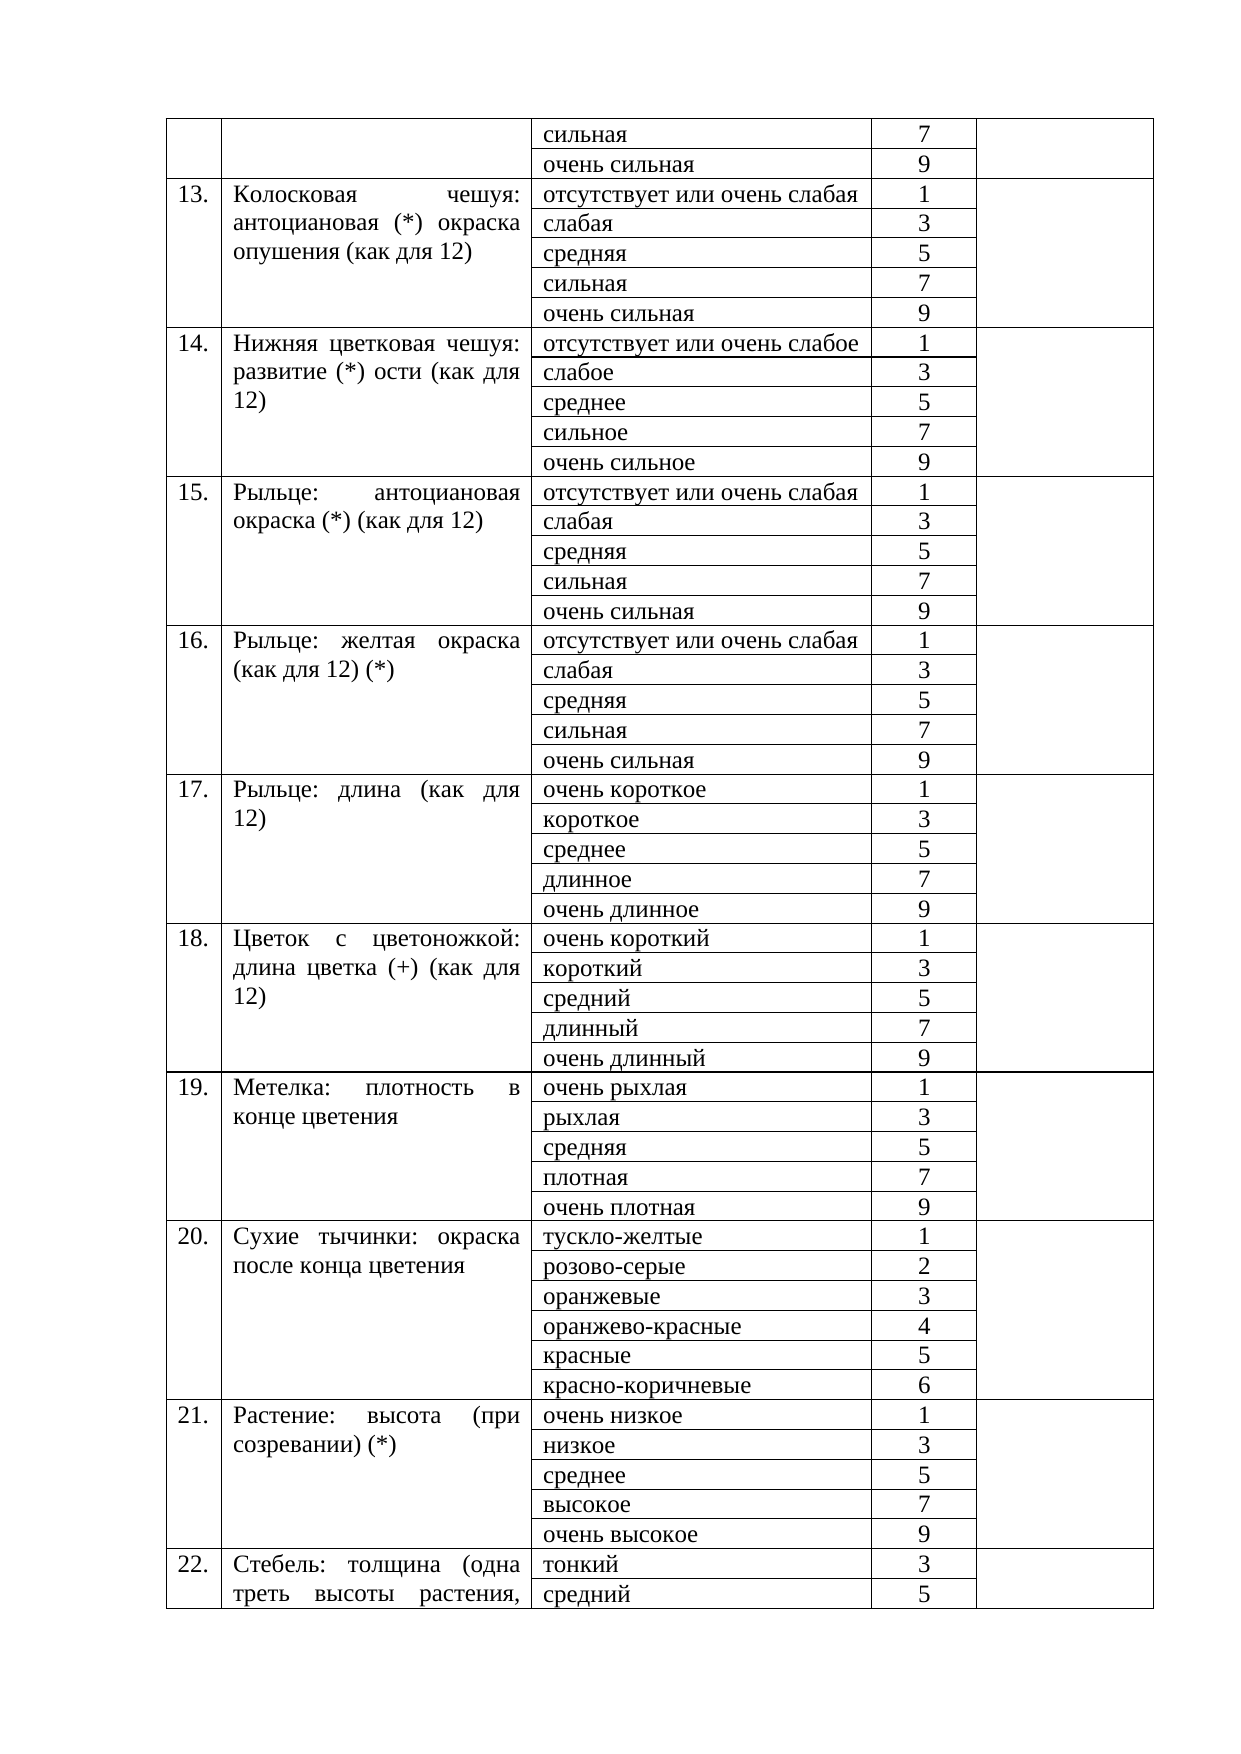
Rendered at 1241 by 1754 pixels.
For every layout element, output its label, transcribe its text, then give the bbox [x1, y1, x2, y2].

table_cell Колосковая чешуя: антоциановая (*) окраска опушения (как для 12) [222, 179, 531, 327]
table_cell [977, 1400, 1153, 1548]
table_cell Растение: высота (при созревании) (*) [222, 1400, 531, 1548]
table_cell розово-серые [532, 1251, 871, 1280]
table_cell [977, 1549, 1153, 1608]
table_cell очень длинное [532, 894, 871, 922]
table_cell оранжево-красные [532, 1311, 871, 1339]
table_cell 3 [872, 804, 976, 833]
table_cell очень короткий [532, 924, 871, 952]
table_cell 5 [872, 1341, 976, 1369]
table_cell сильная [532, 119, 871, 148]
table_cell [977, 179, 1153, 327]
table_cell 9 [872, 1043, 976, 1071]
table_cell очень сильная [532, 149, 871, 178]
table_cell тонкий [532, 1549, 871, 1578]
table_cell 18. [167, 924, 221, 1071]
table_cell 9 [872, 894, 976, 922]
table_cell красные [532, 1341, 871, 1369]
table_cell [977, 626, 1153, 773]
table_cell средняя [532, 536, 871, 565]
table_cell средний [532, 983, 871, 1012]
table_cell сильная [532, 566, 871, 595]
table_cell 1 [872, 924, 976, 952]
table_cell 1 [872, 1073, 976, 1101]
table_cell 5 [872, 983, 976, 1012]
table_cell 1 [872, 775, 976, 803]
table_cell 5 [872, 685, 976, 714]
table_cell 6 [872, 1370, 976, 1399]
table_cell 3 [872, 1430, 976, 1459]
table_cell Рыльце: желтая окраска (как для 12) (*) [222, 626, 531, 773]
table_cell рыхлая [532, 1102, 871, 1131]
table_cell 5 [872, 238, 976, 267]
table_cell 1 [872, 179, 976, 207]
table_cell очень низкое [532, 1400, 871, 1429]
table_cell слабая [532, 209, 871, 237]
table_cell очень плотная [532, 1192, 871, 1220]
table_cell оранжевые [532, 1281, 871, 1310]
table_cell 4 [872, 1311, 976, 1339]
table_cell 19. [167, 1073, 221, 1220]
table_cell тускло-желтые [532, 1221, 871, 1250]
table_cell Нижняя цветковая чешуя: развитие (*) ости (как для 12) [222, 328, 531, 476]
table_cell среднее [532, 387, 871, 416]
table_cell [977, 924, 1153, 1071]
table_cell плотная [532, 1162, 871, 1191]
table_cell 7 [872, 566, 976, 595]
table_cell 7 [872, 864, 976, 893]
table_cell 17. [167, 775, 221, 922]
table_cell 7 [872, 1013, 976, 1042]
table_cell Рыльце: антоциановая окраска (*) (как для 12) [222, 477, 531, 624]
table_cell 7 [872, 715, 976, 744]
table_cell 3 [872, 1102, 976, 1131]
table_cell средняя [532, 238, 871, 267]
table_cell длинный [532, 1013, 871, 1042]
table_cell 7 [872, 1490, 976, 1518]
table_cell очень сильная [532, 745, 871, 773]
table_cell средняя [532, 685, 871, 714]
table_cell 1 [872, 1400, 976, 1429]
table_cell 9 [872, 298, 976, 327]
table_cell Рыльце: длина (как для 12) [222, 775, 531, 922]
table_cell 1 [872, 328, 976, 356]
table_cell отсутствует или очень слабая [532, 477, 871, 505]
table_cell отсутствует или очень слабая [532, 626, 871, 654]
table_cell очень короткое [532, 775, 871, 803]
table_cell Метелка: плотность в конце цветения [222, 1073, 531, 1220]
table_cell 7 [872, 1162, 976, 1191]
table_cell очень сильная [532, 596, 871, 624]
table_cell сильное [532, 417, 871, 446]
table_cell 9 [872, 1192, 976, 1220]
table_cell 3 [872, 655, 976, 684]
table_cell слабая [532, 506, 871, 535]
table_cell [977, 1221, 1153, 1399]
table_cell 7 [872, 119, 976, 148]
table_cell 14. [167, 328, 221, 476]
table_cell отсутствует или очень слабая [532, 179, 871, 207]
table_cell высокое [532, 1490, 871, 1518]
table_cell 21. [167, 1400, 221, 1548]
table_cell 22. [167, 1549, 221, 1608]
table_cell очень сильное [532, 447, 871, 476]
table_cell 3 [872, 1549, 976, 1578]
table_cell 2 [872, 1251, 976, 1280]
table_cell 3 [872, 506, 976, 535]
table_cell 16. [167, 626, 221, 773]
table_cell [977, 328, 1153, 476]
table_cell слабая [532, 655, 871, 684]
table_cell [977, 477, 1153, 624]
table_cell 9 [872, 745, 976, 773]
table_cell среднее [532, 1460, 871, 1488]
table_cell 1 [872, 477, 976, 505]
table_cell слабое [532, 358, 871, 386]
table_cell очень рыхлая [532, 1073, 871, 1101]
table_cell короткое [532, 804, 871, 833]
table_cell 3 [872, 953, 976, 982]
table_cell 5 [872, 1579, 976, 1608]
table_cell Сухие тычинки: окраска после конца цветения [222, 1221, 531, 1399]
table_cell 3 [872, 358, 976, 386]
table_cell 5 [872, 536, 976, 565]
table_cell 1 [872, 626, 976, 654]
table_cell 15. [167, 477, 221, 624]
table_cell 1 [872, 1221, 976, 1250]
table_cell 7 [872, 268, 976, 297]
table_cell 13. [167, 179, 221, 327]
table_cell 9 [872, 1519, 976, 1548]
table_cell 9 [872, 596, 976, 624]
table_cell низкое [532, 1430, 871, 1459]
table_cell Цветок с цветоножкой: длина цветка (+) (как для 12) [222, 924, 531, 1071]
table_cell красно-коричневые [532, 1370, 871, 1399]
table_cell 9 [872, 447, 976, 476]
table_cell среднее [532, 834, 871, 863]
table_cell 5 [872, 387, 976, 416]
table_cell короткий [532, 953, 871, 982]
table_cell очень сильная [532, 298, 871, 327]
table_cell отсутствует или очень слабое [532, 328, 871, 356]
table_cell 20. [167, 1221, 221, 1399]
table_cell 7 [872, 417, 976, 446]
table_cell очень длинный [532, 1043, 871, 1071]
table_cell средняя [532, 1132, 871, 1161]
table_cell средний [532, 1579, 871, 1608]
table_cell [977, 1073, 1153, 1220]
table_cell длинное [532, 864, 871, 893]
table_cell сильная [532, 715, 871, 744]
table_cell сильная [532, 268, 871, 297]
table_cell 3 [872, 1281, 976, 1310]
table_cell 3 [872, 209, 976, 237]
table_cell очень высокое [532, 1519, 871, 1548]
table_cell 9 [872, 149, 976, 178]
table_cell 5 [872, 1460, 976, 1488]
table_cell [977, 775, 1153, 922]
table_cell Стебель: толщина (одна треть высоты растения, при созревании) [222, 1549, 531, 1608]
table_cell 5 [872, 834, 976, 863]
table_cell 5 [872, 1132, 976, 1161]
